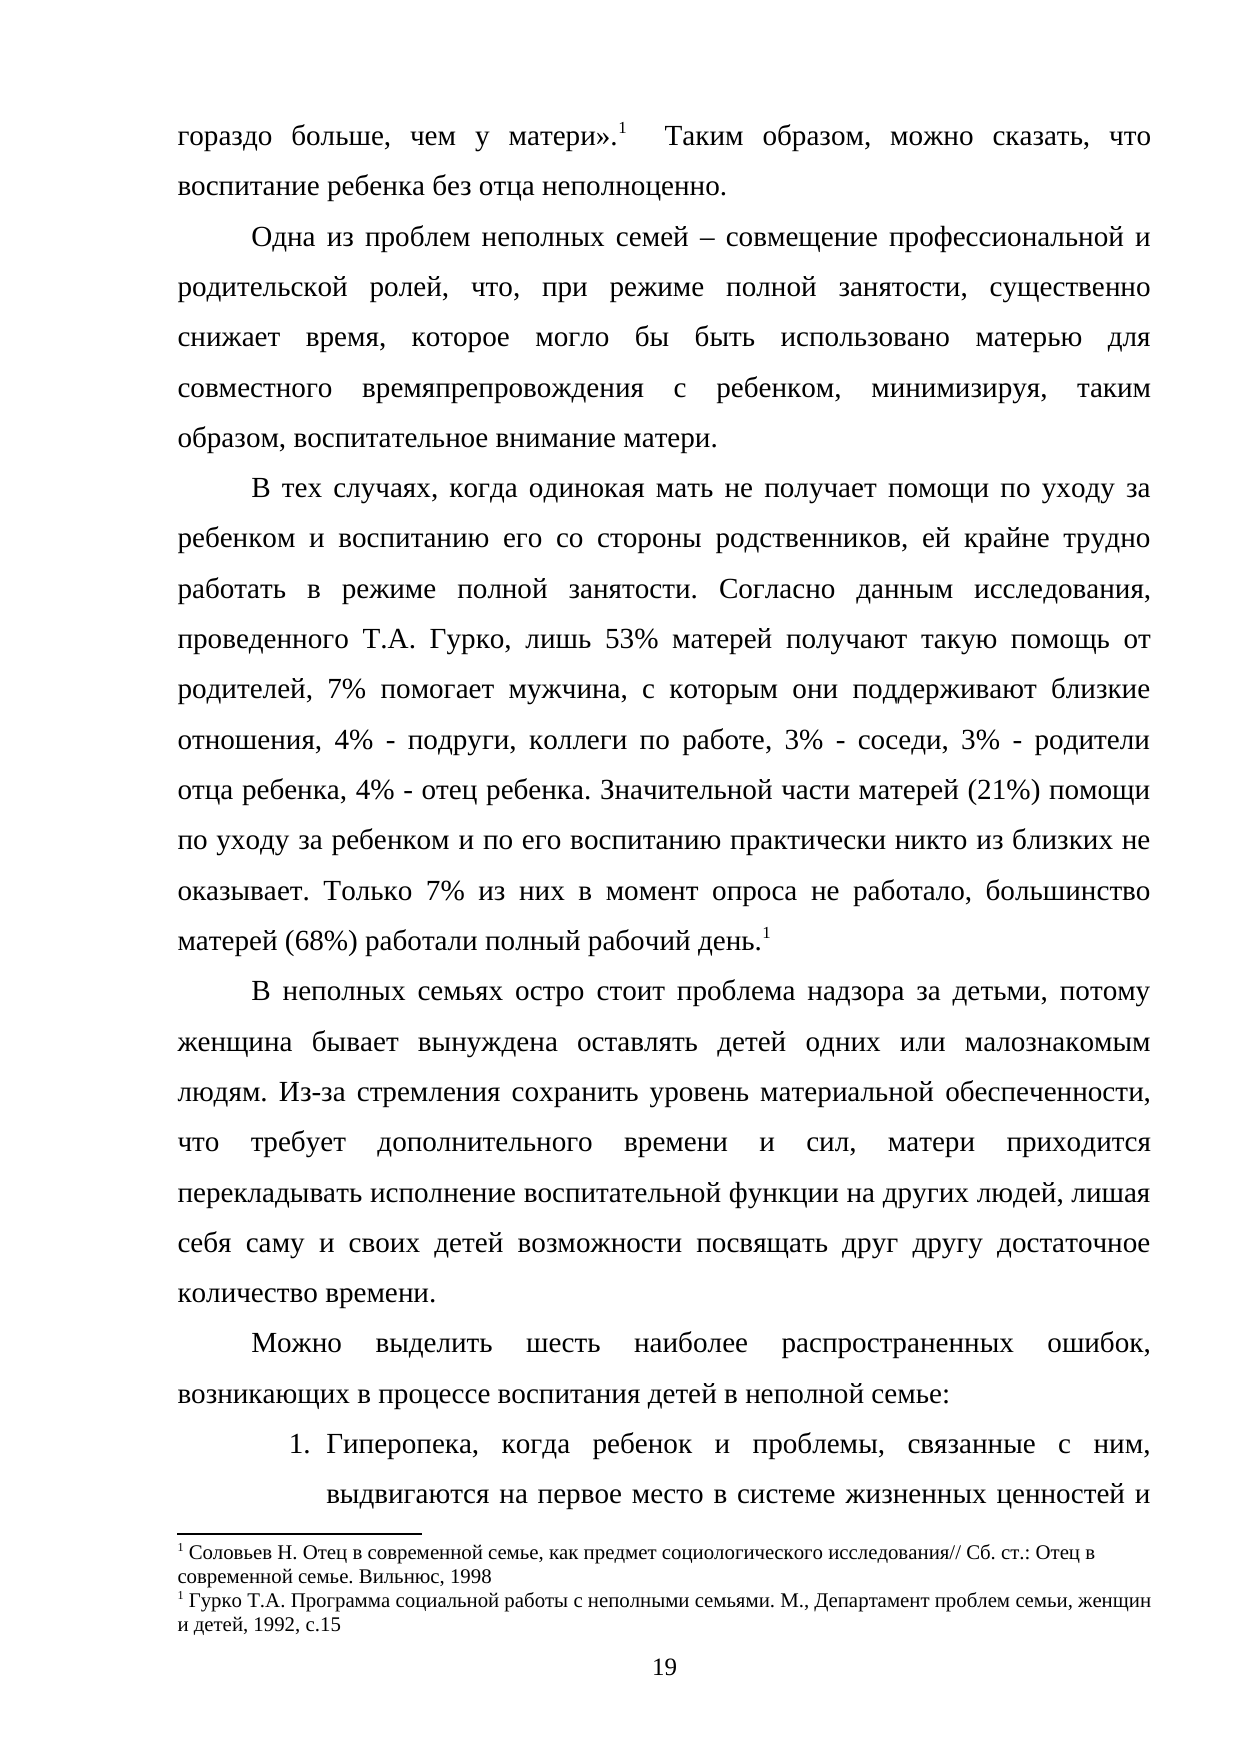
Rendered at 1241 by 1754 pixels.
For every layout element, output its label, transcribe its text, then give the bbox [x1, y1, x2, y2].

text Можно выделить шесть наиболее распространенных ошибок, возникающих в процессе воспитания детей в неполной семье: [177, 1326, 1152, 1409]
text Одна из проблем неполных семей – совмещение профессиональной и родительской ролей, что, при режиме полной занятости, существенно снижает время, которое могло бы быть использовано матерью для совместного времяпрепровождения с ребенком, минимизируя, таким образом, воспитательное внимание матери. [177, 219, 1152, 453]
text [177, 118, 1152, 202]
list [288, 1426, 1152, 1510]
text В неполных семьях остро стоит проблема надзора за детьми, потому женщина бывает вынуждена оставлять детей одних или малознакомым людям. Из-за стремления сохранить уровень материальной обеспеченности, что требует дополнительного времени и сил, матери приходится перекладывать исполнение воспитательной функции на других людей, лишая себя саму и своих детей возможности посвящать друг другу достаточное количество времени. [177, 973, 1152, 1309]
text В тех случаях, когда одинокая мать не получает помощи по уходу за ребенком и воспитанию его со стороны родственников, ей крайне трудно работать в режиме полной занятости. Согласно данным исследования, проведенного Т.А. Гурко, лишь 53% матерей получают такую помощь от родителей, 7% помогает мужчина, с которым они поддерживают близкие отношения, 4% - подруги, коллеги по работе, 3% - соседи, 3% - родители отца ребенка, 4% - отец ребенка. Значительной части матерей (21%) помощи по уходу за ребенком и по его воспитанию практически никто из близких не оказывает. Только 7% из них в момент опроса не работало, большинство матерей (68%) работали полный рабочий день. [177, 470, 1152, 957]
